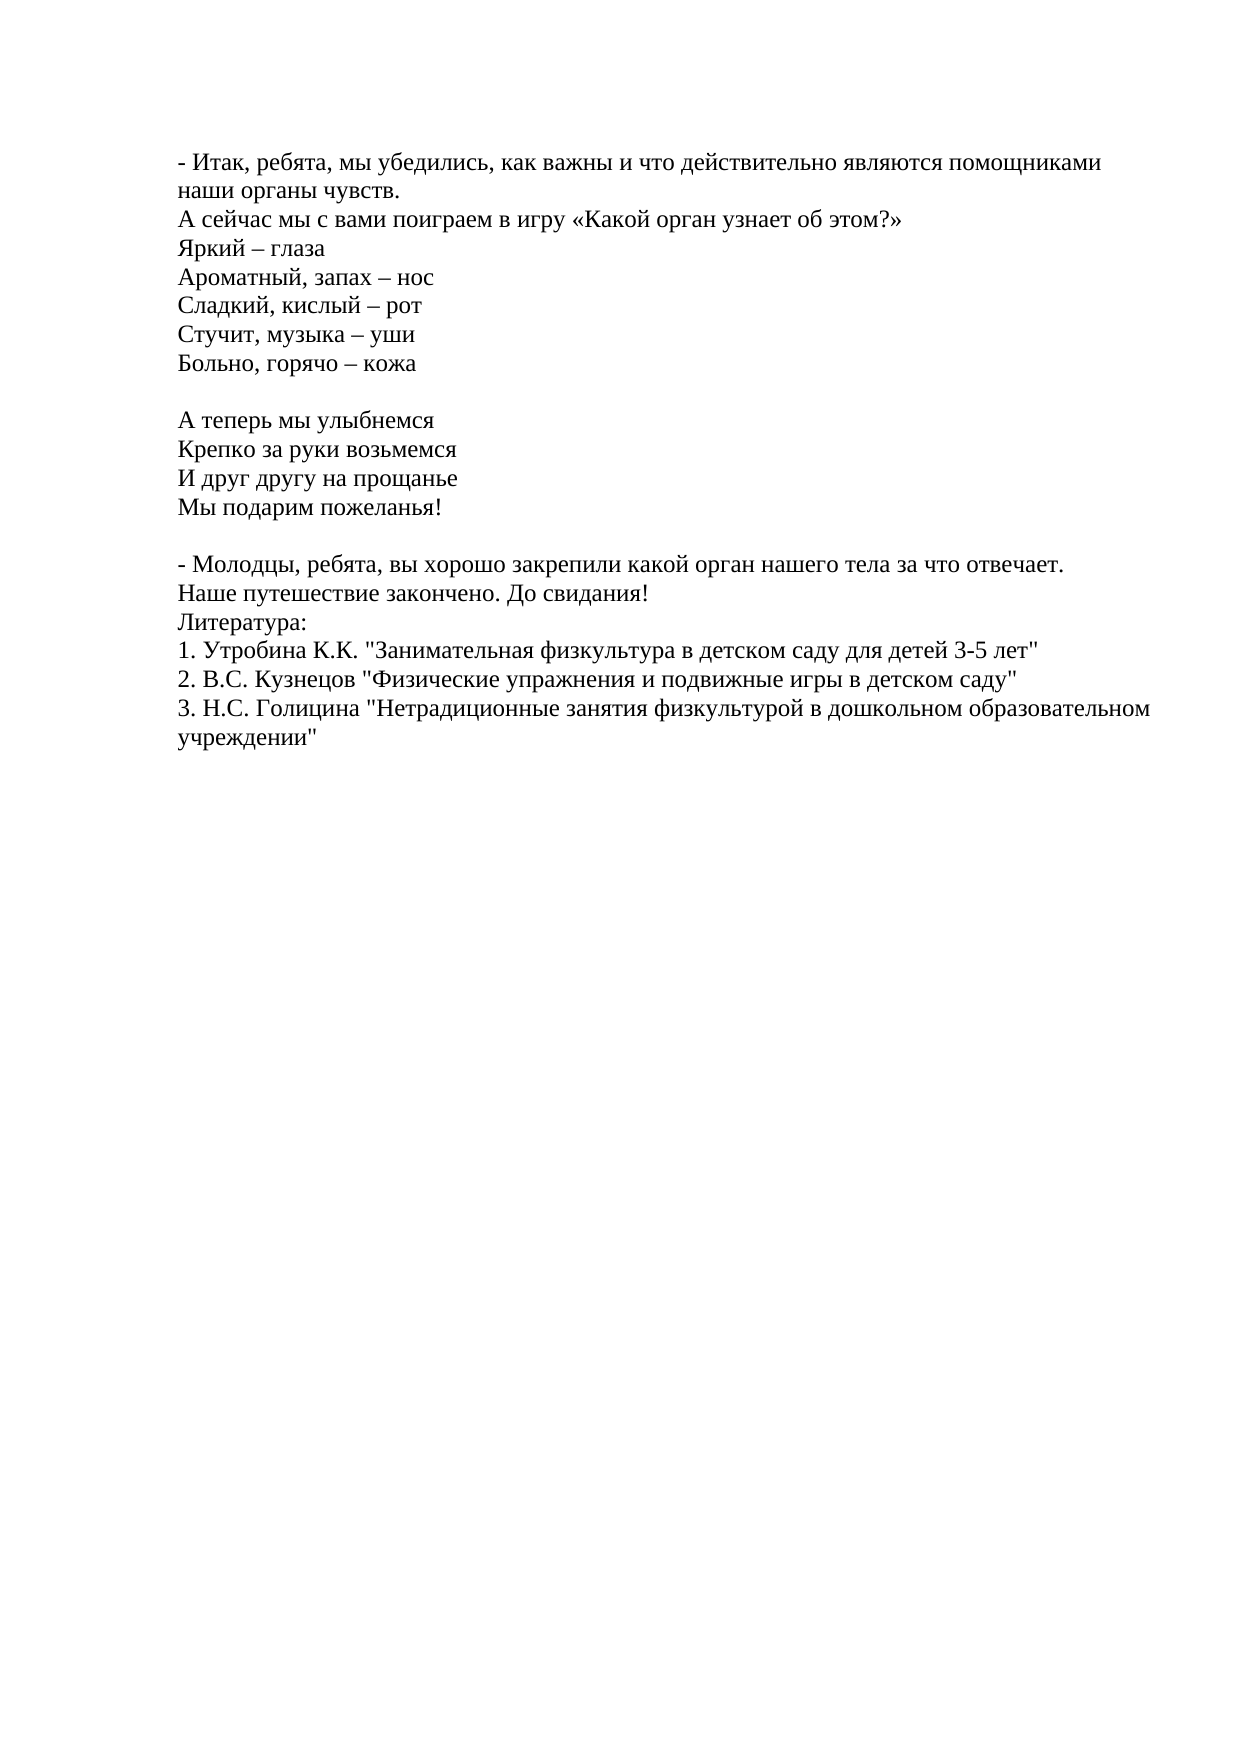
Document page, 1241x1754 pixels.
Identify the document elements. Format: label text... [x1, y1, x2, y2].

text Крепко за руки возьмемся [177, 434, 1152, 463]
text - Молодцы, ребята, вы хорошо закрепили какой орган нашего тела за что отвечает. Наше путешествие закончено. До свидания! Литература: 1. Утробина К.К. "Занимательная физкультура в детском саду для детей 3-5 лет" 2. В.С. Кузнецов "Физические упражнения и подвижные игры в детском саду" 3. Н.С. Голицина "Нетрадиционные занятия физкультурой в дошкольном образовательном учреждении" [177, 521, 1152, 751]
text И друг другу на прощанье [177, 463, 1152, 492]
text А теперь мы улыбнемся [177, 406, 1152, 434]
text - Итак, ребята, мы убедились, как важны и что действительно являются помощниками наши органы чувств. А сейчас мы с вами поиграем в игру «Какой орган узнает об этом?» Яркий – глаза Ароматный, запах – нос Сладкий, кислый – рот Стучит, музыка – уши Больно, горячо – кожа [177, 118, 1152, 377]
text Мы подарим пожеланья! [177, 492, 1152, 521]
